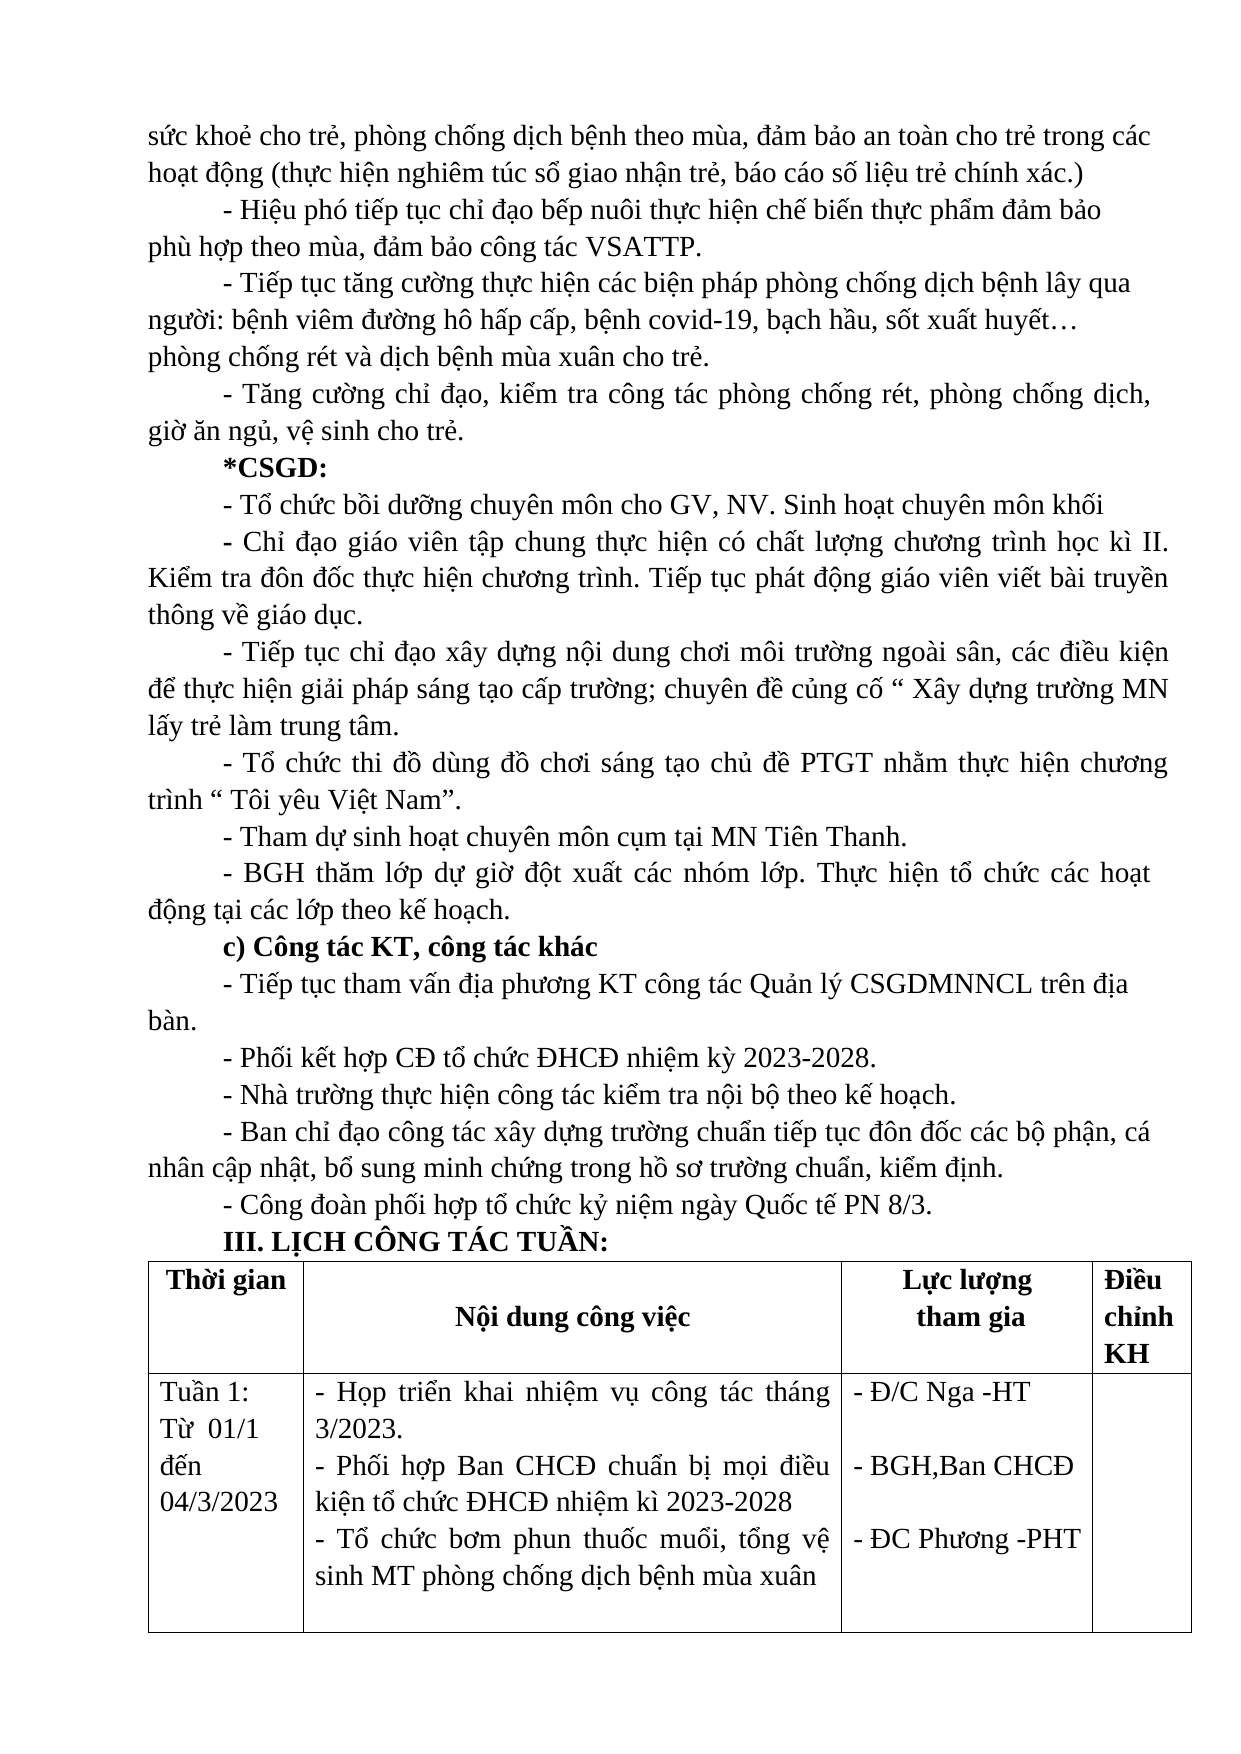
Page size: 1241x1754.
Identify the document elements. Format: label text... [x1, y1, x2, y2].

table_cell [1093, 1374, 1191, 1632]
table_cell - Đ/C Nga -HT - BGH,Ban CHCĐ - ĐC Phương -PHT [842, 1374, 1092, 1632]
text - Tham dự sinh hoạt chuyên môn cụm tại MN Tiên Thanh. [148, 819, 1170, 852]
text III. LỊCH CÔNG TÁC TUẦN: [148, 1224, 1152, 1258]
text - Công đoàn phối hợp tổ chức kỷ niệm ngày Quốc tế PN 8/3. [148, 1187, 1152, 1221]
text c) Công tác KT, công tác khác [148, 929, 1152, 963]
text - Nhà trường thực hiện công tác kiểm tra nội bộ theo kế hoạch. [148, 1077, 1152, 1110]
text - Tăng cường chỉ đạo, kiểm tra công tác phòng chống rét, phòng chống dịch, giờ ăn ngủ, vệ sinh cho trẻ. [148, 376, 1152, 447]
table_cell - Họp triển khai nhiệm vụ công tác tháng 3/2023. - Phối hợp Ban CHCĐ chuẩn bị mọi điều kiện tổ chức ĐHCĐ nhiệm kì 2023-2028 - Tổ chức bơm phun thuốc muổi, tổng vệ sinh MT phòng chống dịch bệnh mùa xuân [304, 1374, 841, 1632]
text - Tiếp tục tham vấn địa phương KT công tác Quản lý CSGDMNNCL trên địa bàn. [148, 966, 1152, 1037]
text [148, 118, 1152, 188]
table_header Điều chỉnh KH [1093, 1262, 1191, 1373]
text - Phối kết hợp CĐ tổ chức ĐHCĐ nhiệm kỳ 2023-2028. [148, 1040, 1152, 1073]
text - Tổ chức bồi dưỡng chuyên môn cho GV, NV. Sinh hoạt chuyên môn khối [148, 487, 1152, 520]
text - Tiếp tục chỉ đạo xây dựng nội dung chơi môi trường ngoài sân, các điều kiện để thực hiện giải pháp sáng tạo cấp trường; chuyên đề củng cố “ Xây dựng trường MN lấy trẻ làm trung tâm. [148, 634, 1170, 742]
text - Ban chỉ đạo công tác xây dựng trường chuẩn tiếp tục đôn đốc các bộ phận, cá nhân cập nhật, bổ sung minh chứng trong hồ sơ trường chuẩn, kiểm định. [148, 1114, 1152, 1184]
text - Tổ chức thi đồ dùng đồ chơi sáng tạo chủ đề PTGT nhằm thực hiện chương trình “ Tôi yêu Việt Nam”. [148, 745, 1170, 815]
text *CSGD: [148, 450, 1170, 483]
table_header Lực lượng tham gia [842, 1262, 1092, 1373]
table_cell Tuần 1: Từ 01/1 đến 04/3/2023 [149, 1374, 303, 1632]
text - Tiếp tục tăng cường thực hiện các biện pháp phòng chống dịch bệnh lây qua người: bệnh viêm đường hô hấp cấp, bệnh covid-19, bạch hầu, sốt xuất huyết… phòng chống rét và dịch bệnh mùa xuân cho trẻ. [148, 266, 1152, 373]
table_header Thời gian [149, 1262, 303, 1373]
text - BGH thăm lớp dự giờ đột xuất các nhóm lớp. Thực hiện tổ chức các hoạt động tại các lớp theo kế hoạch. [148, 856, 1152, 926]
text - Hiệu phó tiếp tục chỉ đạo bếp nuôi thực hiện chế biến thực phẩm đảm bảo phù hợp theo mùa, đảm bảo công tác VSATTP. [148, 192, 1152, 262]
table_header Nội dung công việc [304, 1262, 841, 1373]
text - Chỉ đạo giáo viên tập chung thực hiện có chất lượng chương trình học kì II. Kiểm tra đôn đốc thực hiện chương trình. Tiếp tục phát động giáo viên viết bài truyền thông về giáo dục. [148, 524, 1170, 631]
